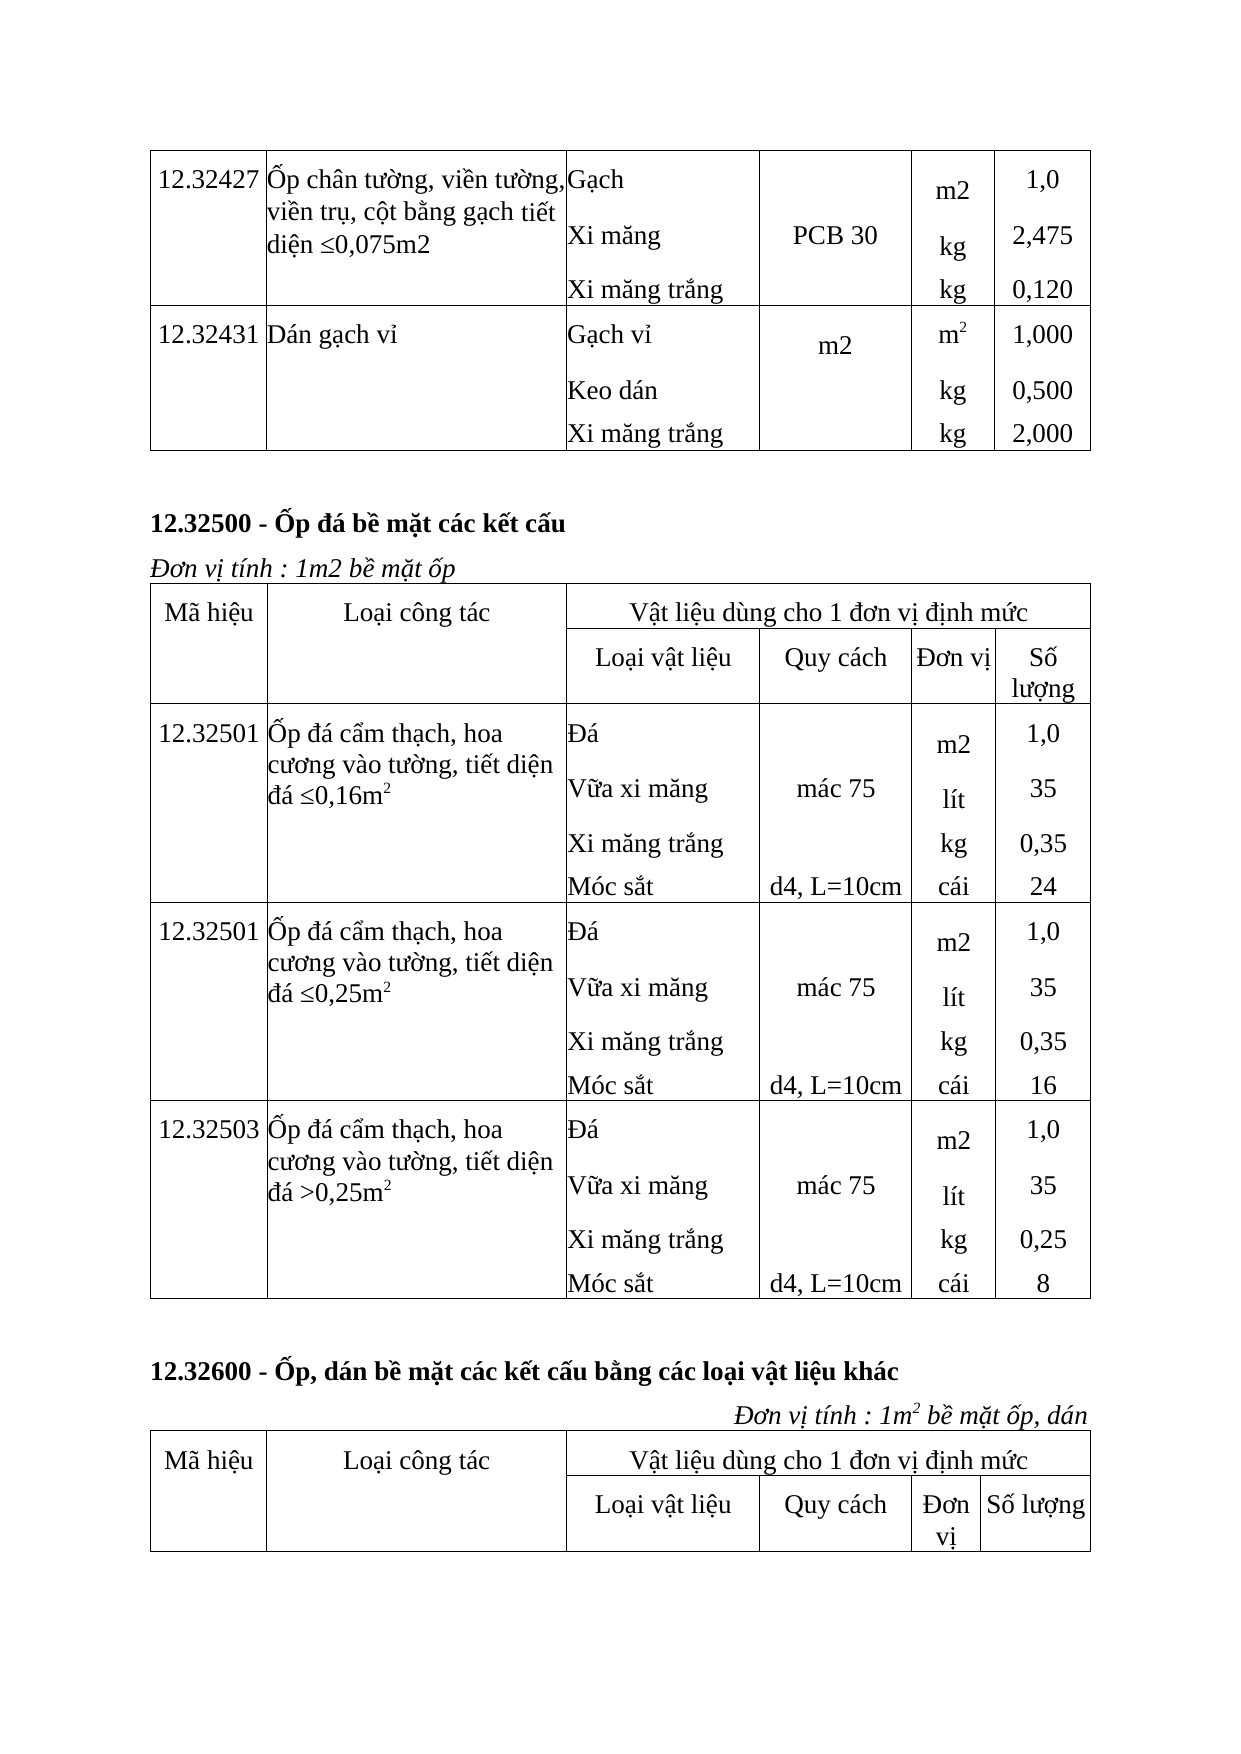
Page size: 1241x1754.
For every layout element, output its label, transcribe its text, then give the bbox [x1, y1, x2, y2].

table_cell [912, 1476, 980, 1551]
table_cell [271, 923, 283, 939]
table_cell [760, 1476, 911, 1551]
text Đơn vị tính : 1m2 bề mặt ốp, dán [150, 1399, 1090, 1430]
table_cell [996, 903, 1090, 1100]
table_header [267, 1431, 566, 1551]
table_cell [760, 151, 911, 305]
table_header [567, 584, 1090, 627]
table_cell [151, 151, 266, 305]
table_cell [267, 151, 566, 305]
text 12.32500 - Ốp đá bề mặt các kết cấu [150, 507, 1090, 538]
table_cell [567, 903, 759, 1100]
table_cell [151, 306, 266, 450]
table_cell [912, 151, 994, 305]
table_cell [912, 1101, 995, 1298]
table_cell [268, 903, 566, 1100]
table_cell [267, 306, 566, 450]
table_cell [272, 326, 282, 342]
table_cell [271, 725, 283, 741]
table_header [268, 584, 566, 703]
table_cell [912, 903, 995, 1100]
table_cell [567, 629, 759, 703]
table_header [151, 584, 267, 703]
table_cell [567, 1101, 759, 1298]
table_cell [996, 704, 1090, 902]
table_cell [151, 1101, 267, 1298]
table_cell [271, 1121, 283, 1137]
text Đơn vị tính : 1m2 bề mặt ốp [150, 551, 1090, 583]
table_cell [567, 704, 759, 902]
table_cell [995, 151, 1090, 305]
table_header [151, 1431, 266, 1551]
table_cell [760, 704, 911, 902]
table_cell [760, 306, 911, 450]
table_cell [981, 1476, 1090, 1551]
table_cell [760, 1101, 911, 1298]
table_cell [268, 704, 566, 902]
text 12.32600 - Ốp, dán bề mặt các kết cấu bằng các loại vật liệu khác [150, 1356, 1090, 1387]
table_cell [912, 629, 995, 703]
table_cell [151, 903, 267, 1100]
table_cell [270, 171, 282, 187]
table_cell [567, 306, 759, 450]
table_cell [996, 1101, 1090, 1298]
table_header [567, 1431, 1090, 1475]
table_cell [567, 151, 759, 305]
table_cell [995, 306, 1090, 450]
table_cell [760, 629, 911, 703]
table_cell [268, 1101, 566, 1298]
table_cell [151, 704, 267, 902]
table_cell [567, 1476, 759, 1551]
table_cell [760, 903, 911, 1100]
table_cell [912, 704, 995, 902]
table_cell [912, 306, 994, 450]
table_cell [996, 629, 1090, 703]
